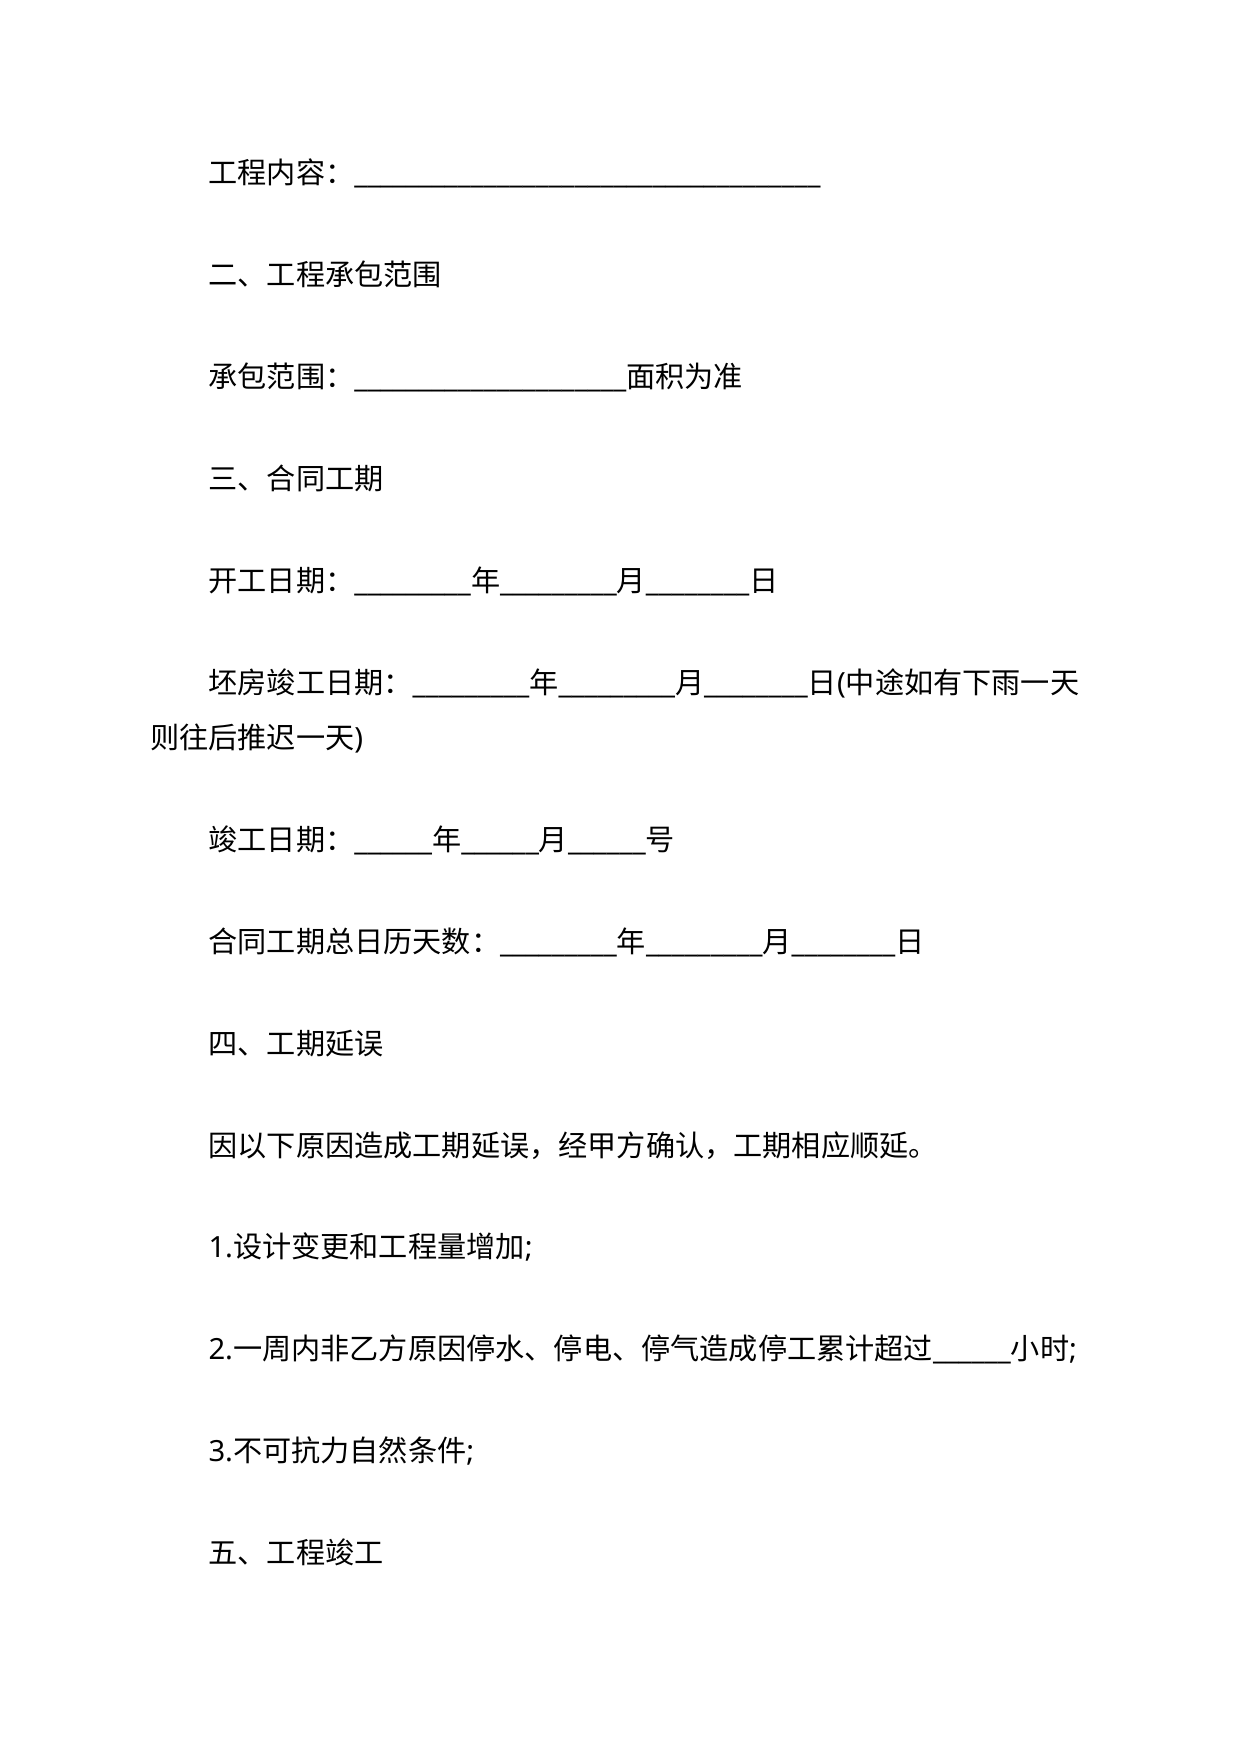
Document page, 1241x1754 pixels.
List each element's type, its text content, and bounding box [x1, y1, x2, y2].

text 四、工期延误 [150, 1020, 1090, 1063]
text 坯房竣工日期：_________年_________月________日(中途如有下雨一天则往后推迟一天) [150, 659, 1090, 757]
text 开工日期：_________年_________月________日 [150, 557, 1090, 600]
text 2.一周内非乙方原因停水、停电、停气造成停工累计超过______小时; [150, 1326, 1090, 1368]
text 因以下原因造成工期延误，经甲方确认，工期相应顺延。 [150, 1122, 1090, 1164]
text 合同工期总日历天数：_________年_________月________日 [150, 918, 1090, 961]
text 五、工程竣工 [150, 1530, 1090, 1572]
text 竣工日期：______年______月______号 [150, 816, 1090, 859]
text 三、合同工期 [150, 456, 1090, 498]
text 二、工程承包范围 [150, 252, 1090, 294]
text 3.不可抗力自然条件; [150, 1428, 1090, 1470]
text 工程内容：____________________________________ [150, 150, 1090, 192]
text 1.设计变更和工程量增加; [150, 1224, 1090, 1266]
text 承包范围：_____________________面积为准 [150, 354, 1090, 396]
